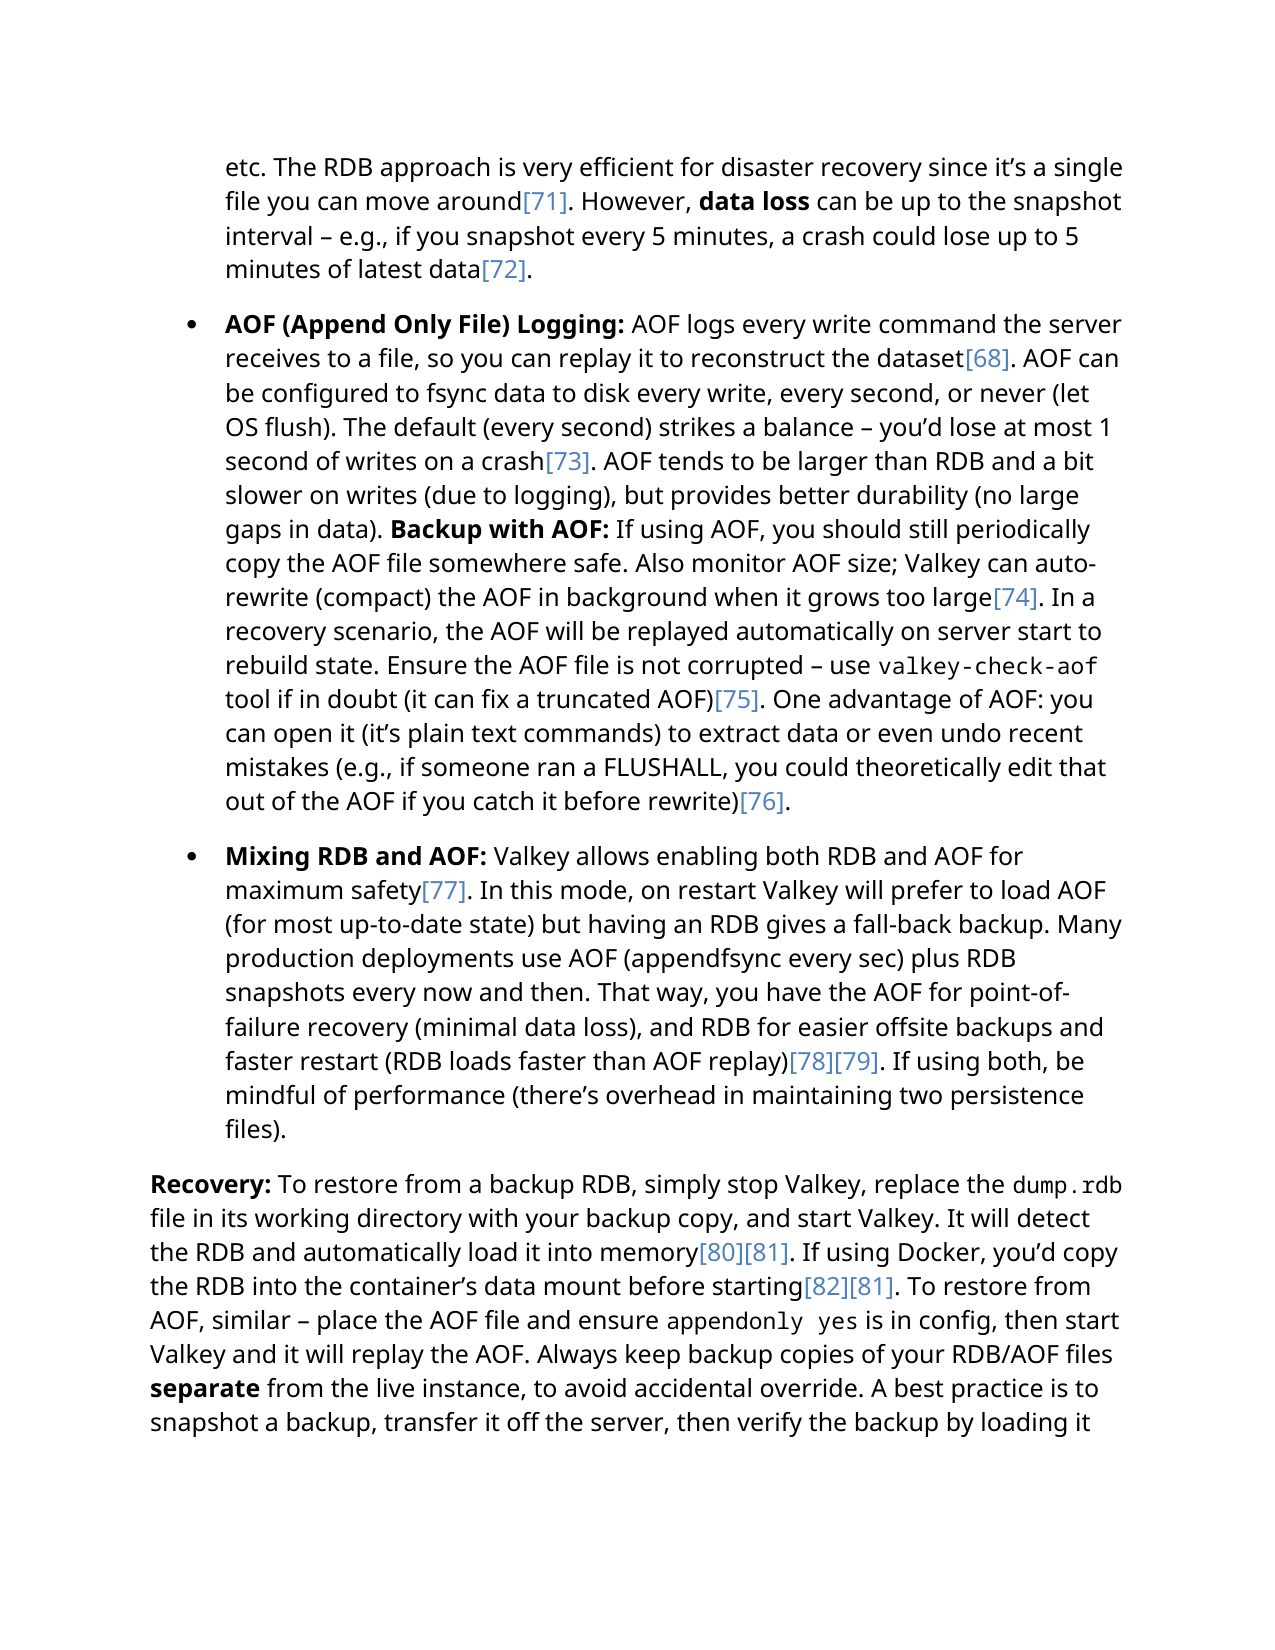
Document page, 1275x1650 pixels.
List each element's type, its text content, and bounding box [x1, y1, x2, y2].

list AOF (Append Only File) Logging: AOF logs every write command the server receives to a file, so you can replay it to reconstruct the dataset[68]. AOF can be configured to fsync data to disk every write, every second, or never (let OS flush). The default (every second) strikes a balance – you’d lose at most 1 second of writes on a crash[73]. AOF tends to be larger than RDB and a bit slower on writes (due to logging), but provides better durability (no large gaps in data). Backup with AOF: If using AOF, you should still periodically copy the AOF file somewhere safe. Also monitor AOF size; Valkey can auto-rewrite (compact) the AOF in background when it grows too large[74]. In a recovery scenario, the AOF will be replayed automatically on server start to rebuild state. Ensure the AOF file is not corrupted – use valkey-check-aof tool if in doubt (it can fix a truncated AOF)[75]. One advantage of AOF: you can open it (it’s plain text commands) to extract data or even undo recent mistakes (e.g., if someone ran a FLUSHALL, you could theoretically edit that out of the AOF if you catch it before rewrite)[76]. [187, 307, 1125, 818]
list Mixing RDB and AOF: Valkey allows enabling both RDB and AOF for maximum safety[77]. In this mode, on restart Valkey will prefer to load AOF (for most up-to-date state) but having an RDB gives a fall-back backup. Many production deployments use AOF (appendfsync every sec) plus RDB snapshots every now and then. That way, you have the AOF for point-of-failure recovery (minimal data loss), and RDB for easier offsite backups and faster restart (RDB loads faster than AOF replay)[78][79]. If using both, be mindful of performance (there’s overhead in maintaining two persistence files). [187, 839, 1125, 1145]
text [150, 1166, 1125, 1439]
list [187, 150, 1125, 286]
